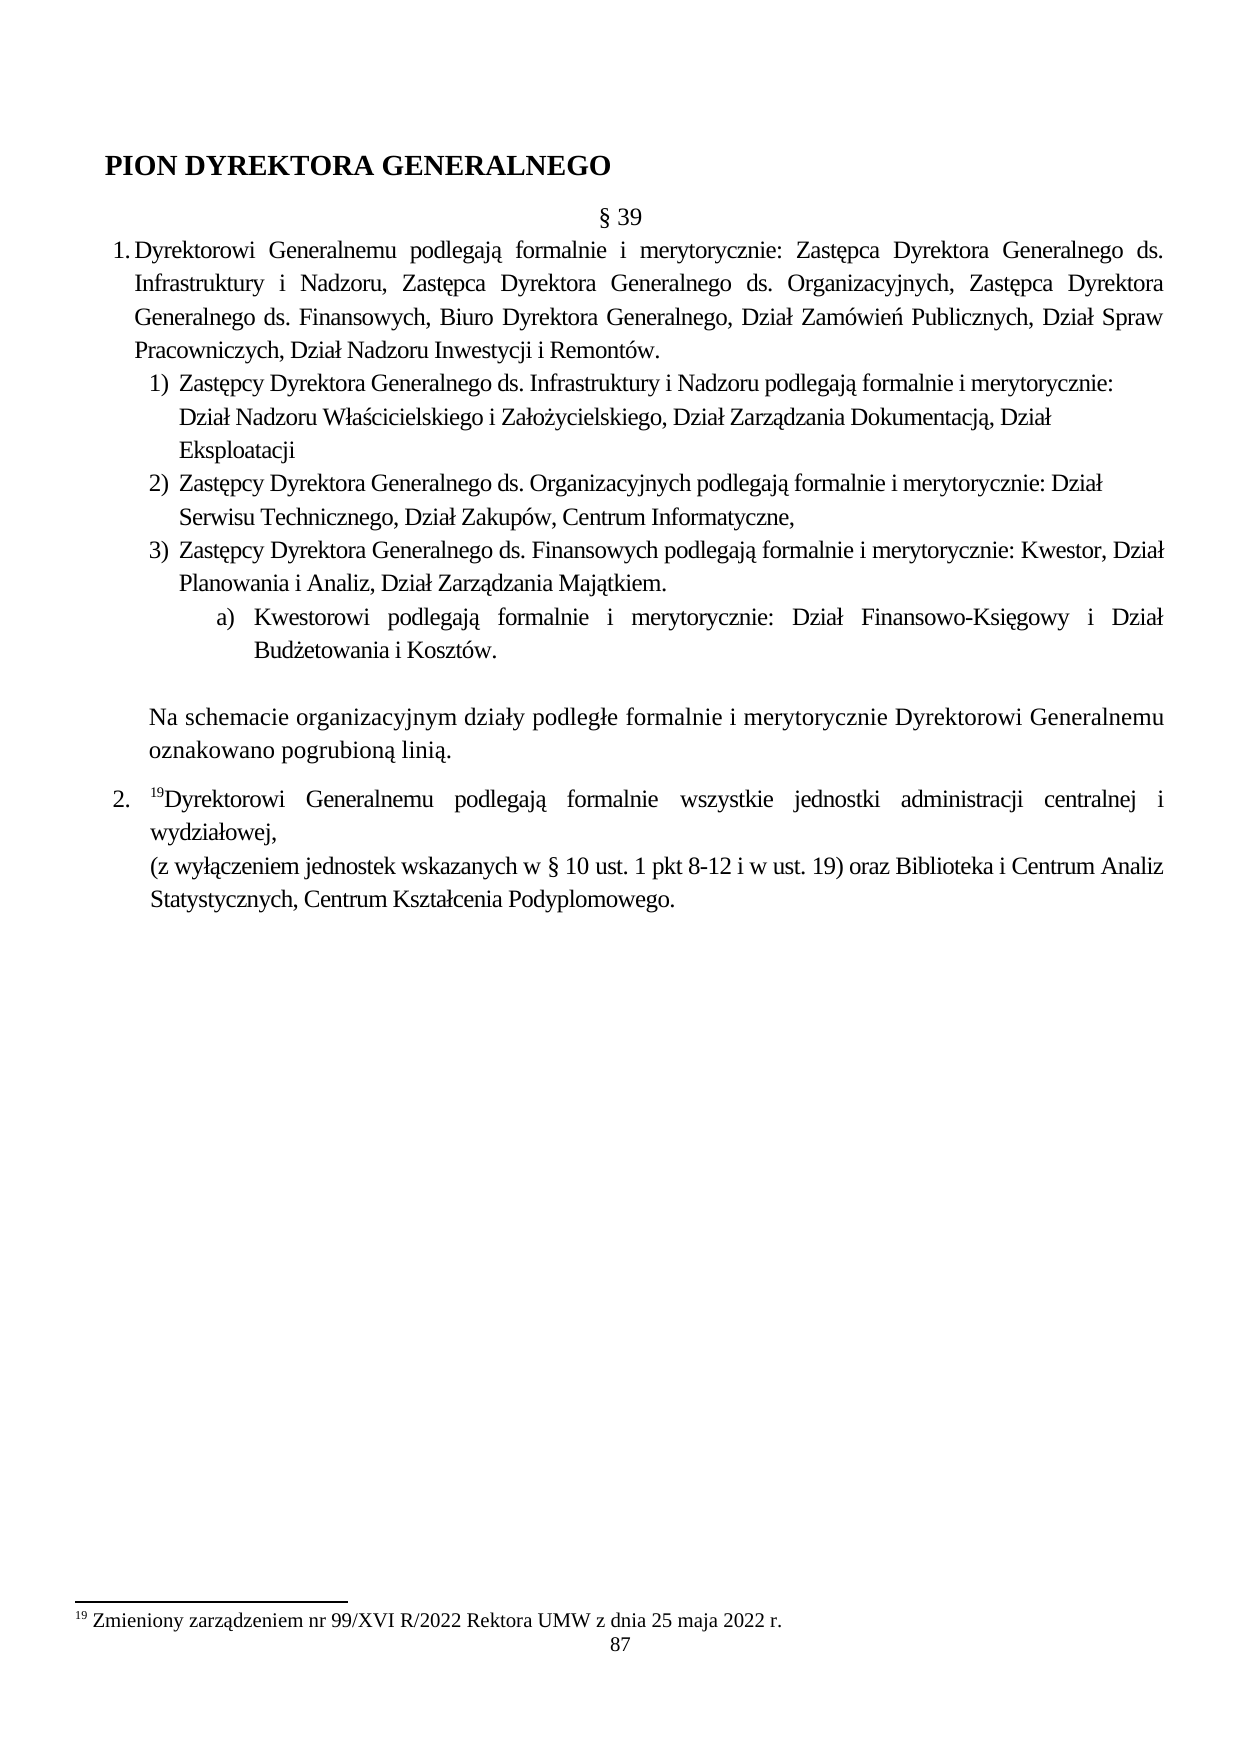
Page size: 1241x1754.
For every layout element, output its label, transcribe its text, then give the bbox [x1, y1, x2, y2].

text Na schemacie organizacyjnym działy podległe formalnie i merytorycznie Dyrektorowi Generalnemu oznakowano pogrubioną linią. [149, 698, 1165, 765]
subtitle PION DYREKTORA GENERALNEGO [104, 148, 1165, 182]
list Zastępcy Dyrektora Generalnego ds. Infrastruktury i Nadzoru podlegają formalnie i merytorycznie: Dział Nadzoru Właścicielskiego i Założycielskiego, Dział Zarządzania Dokumentacją, Dział Eksploatacji [149, 365, 1164, 465]
text § 39 [75, 198, 1165, 232]
list Dyrektorowi Generalnemu podlegają formalnie wszystkie jednostki administracji centralnej i wydziałowej, (z wyłączeniem jednostek wskazanych w § 10 ust. 1 pkt 8-12 i w ust. 19) oraz Biblioteka i Centrum Analiz Statystycznych, Centrum Kształcenia Podyplomowego. [112, 781, 1164, 914]
list Zastępcy Dyrektora Generalnego ds. Organizacyjnych podlegają formalnie i merytorycznie: Dział Serwisu Technicznego, Dział Zakupów, Centrum Informatyczne, [149, 465, 1164, 532]
list Zastępcy Dyrektora Generalnego ds. Finansowych podlegają formalnie i merytorycznie: Kwestor, Dział Planowania i Analiz, Dział Zarządzania Majątkiem. [149, 532, 1164, 598]
list Kwestorowi podlegają formalnie i merytorycznie: Dział Finansowo-Księgowy i Dział Budżetowania i Kosztów. [216, 598, 1164, 665]
list Dyrektorowi Generalnemu podlegają formalnie i merytorycznie: Zastępca Dyrektora Generalnego ds. Infrastruktury i Nadzoru, Zastępca Dyrektora Generalnego ds. Organizacyjnych, Zastępca Dyrektora Generalnego ds. Finansowych, Biuro Dyrektora Generalnego, Dział Zamówień Publicznych, Dział Spraw Pracowniczych, Dział Nadzoru Inwestycji i Remontów. [112, 232, 1164, 365]
